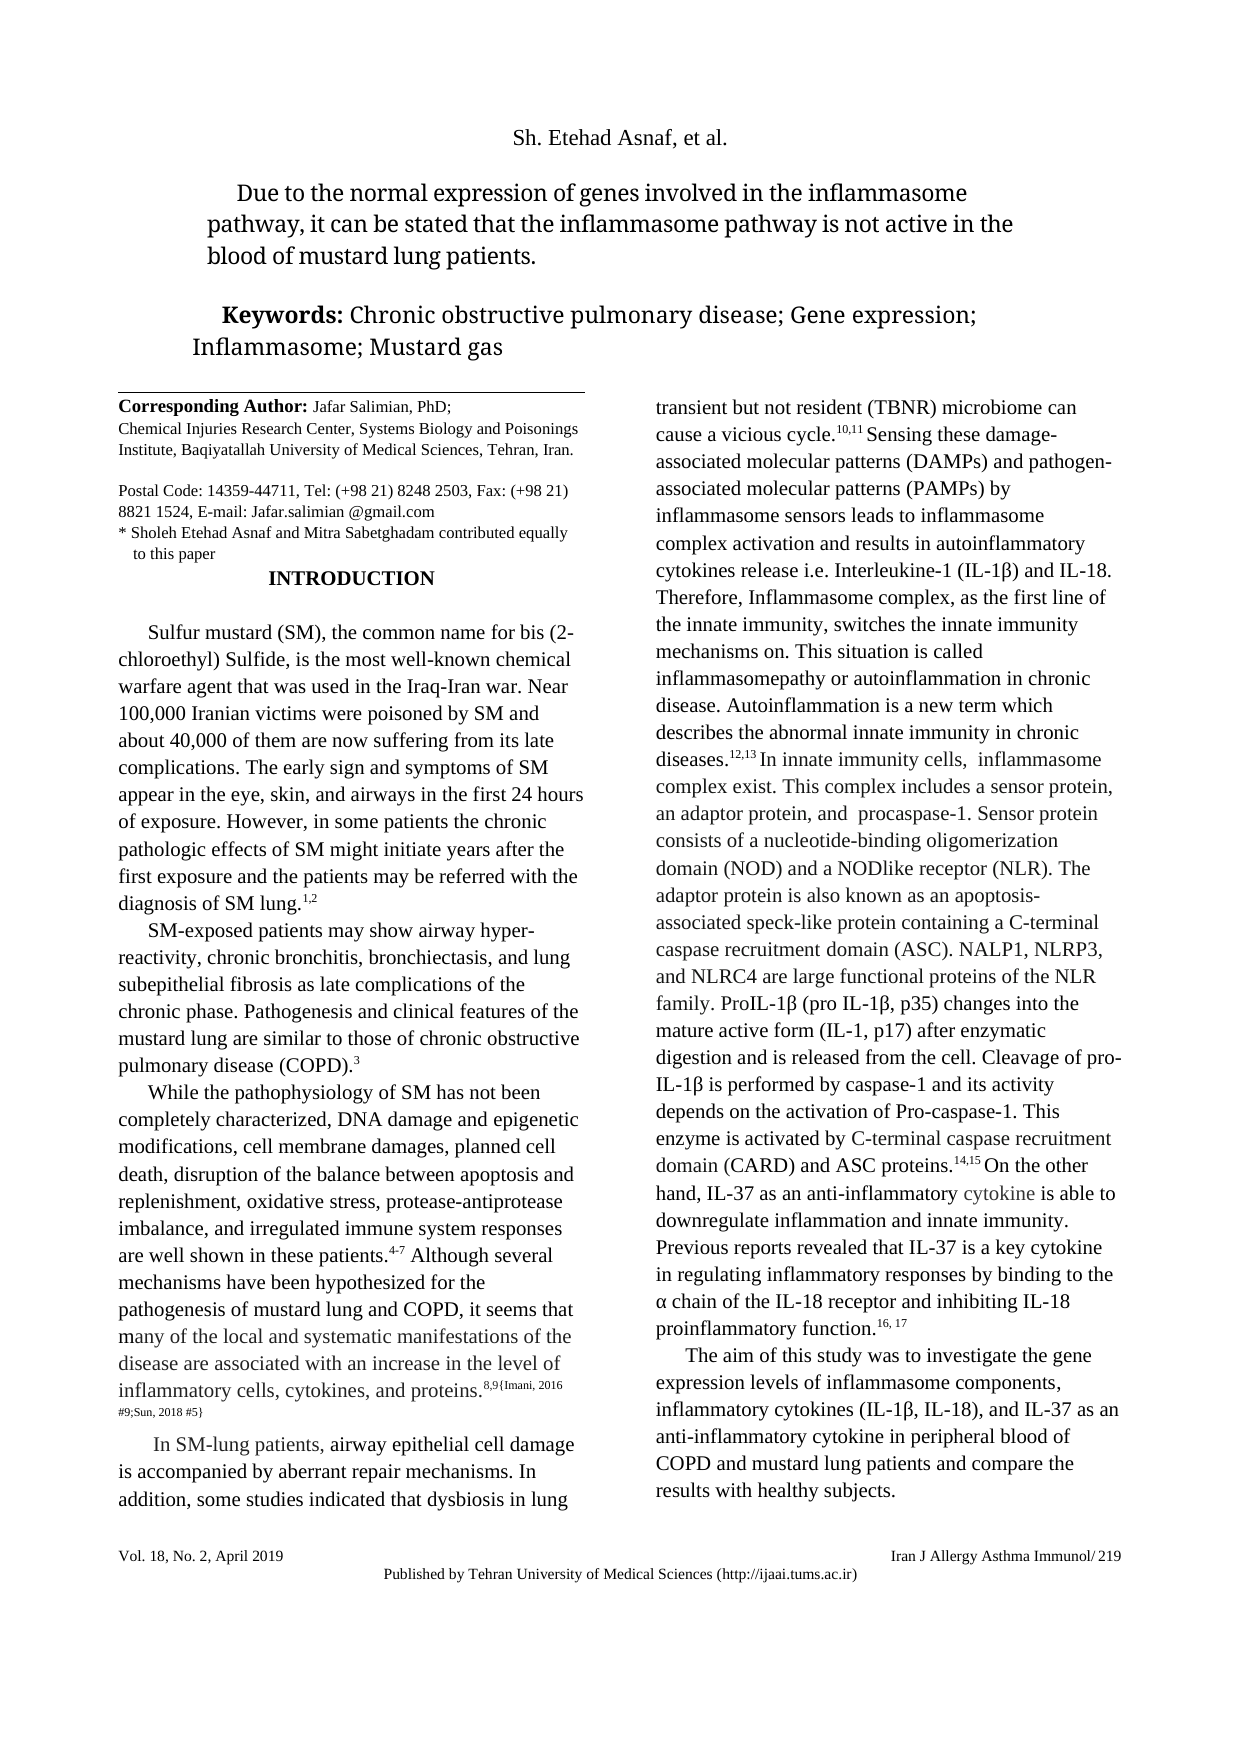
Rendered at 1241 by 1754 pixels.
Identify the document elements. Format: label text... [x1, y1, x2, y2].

text * Sholeh Etehad Asnaf and Mitra Sabetghadam contributed equally to this paper [118, 521, 585, 563]
text While the pathophysiology of SM has not been completely characterized, DNA damage and epigenetic modifications, cell membrane damages, planned cell death, disruption of the balance between apoptosis and replenishment, oxidative stress, protease-antiprotease imbalance, and irregulated immune system responses are well shown in these patients.4-7 Although several mechanisms have been hypothesized for the pathogenesis of mustard lung and COPD, it seems that many of the local and systematic manifestations of the disease are associated with an increase in the level of inflammatory cells, cytokines, and proteins.8,9 [118, 1077, 585, 1429]
text INTRODUCTION [118, 563, 585, 590]
text Sulfur mustard (SM), the common name for bis (2-chloroethyl) Sulfide, is the most well-known chemical warfare agent that was used in the Iraq-Iran war. Near 100,000 Iranian victims were poisoned by SM and about 40,000 of them are now suffering from its late complications. The early sign and symptoms of SM appear in the eye, skin, and airways in the first 24 hours of exposure. However, in some patients the chronic pathologic effects of SM might initiate years after the first exposure and the patients may be referred with the diagnosis of SM lung.1,2 [118, 617, 585, 915]
text The aim of this study was to investigate the gene expression levels of inflammasome components, inflammatory cytokines (IL-1β, IL-18), and IL-37 as an anti-inflammatory cytokine in peripheral blood of COPD and mustard lung patients and compare the results with healthy subjects. [656, 1340, 1122, 1502]
text SM-exposed patients may show airway hyper-reactivity, chronic bronchitis, bronchiectasis, and lung subepithelial fibrosis as late complications of the chronic phase. Pathogenesis and clinical features of the mustard lung are similar to those of chronic obstructive pulmonary disease (COPD).3 [118, 915, 585, 1077]
text Postal Code: 14359-44711, Tel: (+98 21) 8248 2503, Fax: (+98 21) 8821 1524, E-mail: Jafar.salimian @gmail.com [118, 479, 585, 521]
text Keywords: Chronic obstructive pulmonary disease; Gene expression; Inflammasome; Mustard gas [192, 299, 1107, 362]
text In SM-lung patients, airway epithelial cell damage is accompanied by aberrant repair mechanisms. In addition, some studies indicated that dysbiosis in lung transient but not resident (TBNR) microbiome can cause a vicious cycle.10,11 Sensing these damage-associated molecular patterns (DAMPs) and pathogen-associated molecular patterns (PAMPs) by inflammasome sensors leads to inflammasome complex activation and results in autoinflammatory cytokines release i.e. Interleukine-1 (IL-1β) and IL-18. Therefore, Inflammasome complex, as the first line of the innate immunity, switches the innate immunity mechanisms on. This situation is called inflammasomepathy or autoinflammation in chronic disease. Autoinflammation is a new term which describes the abnormal innate immunity in chronic diseases.12,13 In innate immunity cells, inflammasome complex exist. This complex includes a sensor protein, an adaptor protein, and procaspase-1. Sensor protein consists of a nucleotide-binding oligomerization domain (NOD) and a NODlike receptor (NLR). The adaptor protein is also known as an apoptosis-associated speck-like protein containing a C-terminal caspase recruitment domain (ASC). NALP1, NLRP3, and NLRC4 are large functional proteins of the NLR family. ProIL-1β (pro IL-1β, p35) changes into the mature active form (IL-1, p17) after enzymatic digestion and is released from the cell. Cleavage of pro-IL-1β is performed by caspase-1 and its activity depends on the activation of Pro-caspase-1. This enzyme is activated by C-terminal caspase recruitment domain (CARD) and ASC proteins.14,15 On the other hand, IL-37 as an anti-inflammatory cytokine is able to downregulate inflammation and innate immunity. Previous reports revealed that IL-37 is a key cytokine in regulating inflammatory responses by binding to the α chain of the IL-18 receptor and inhibiting IL-18 proinflammatory function.16, 17 [656, 392, 1122, 1340]
text Corresponding Author: Jafar Salimian, PhD; [118, 393, 585, 417]
text Chemical Injuries Research Center, Systems Biology and Poisonings Institute, Baqiyatallah University of Medical Sciences, Tehran, Iran. [118, 417, 585, 458]
text Due to the normal expression of genes involved in the inflammasome pathway, it can be stated that the inflammasome pathway is not active in the blood of mustard lung patients. [207, 177, 1033, 271]
